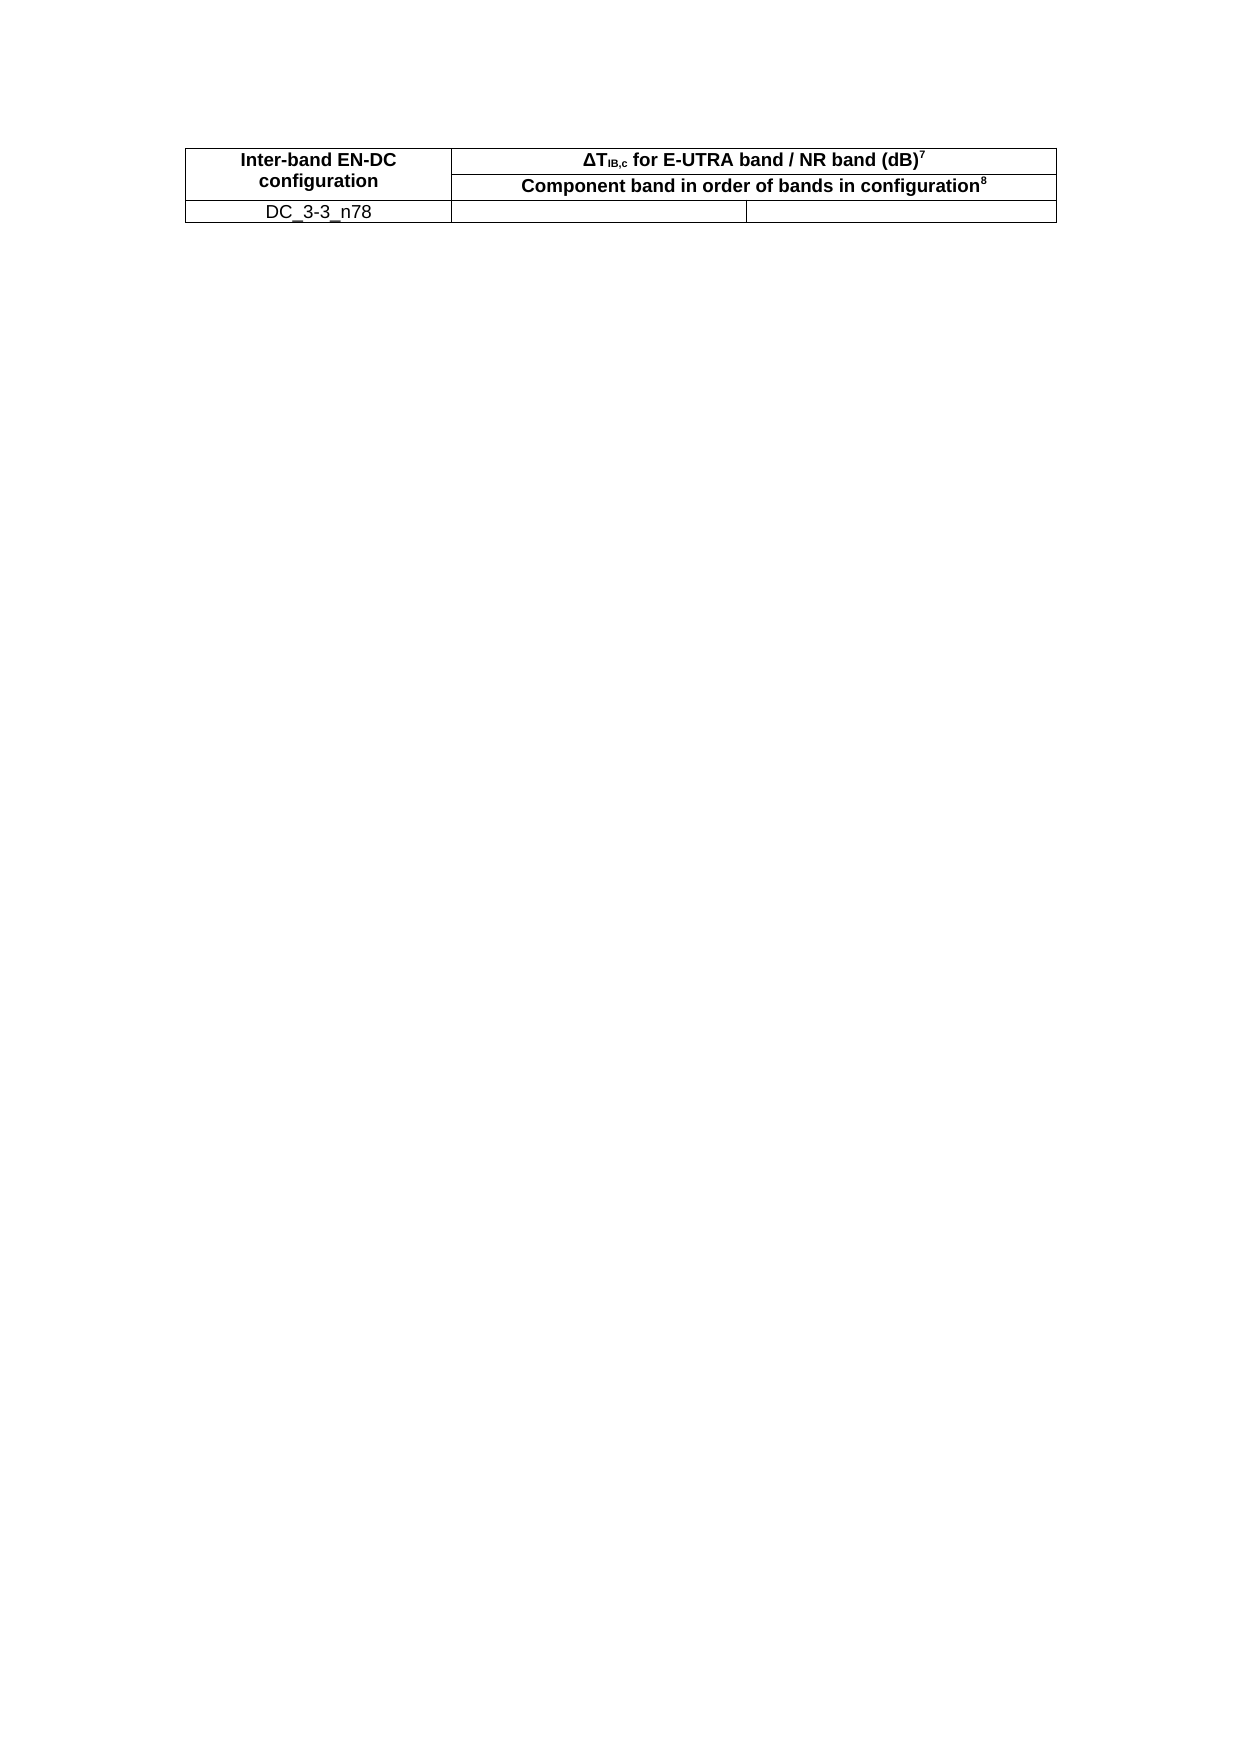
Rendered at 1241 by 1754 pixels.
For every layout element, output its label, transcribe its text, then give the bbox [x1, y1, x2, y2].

table_cell DC_3_n78 DC_3-3_n78 [186, 201, 451, 222]
table_cell 0.8 [747, 201, 1056, 222]
table_cell Component band in order of bands in configuration8 [452, 175, 1056, 199]
table_header ΔTIB,c for E-UTRA band / NR band (dB)7 [452, 149, 1056, 173]
table_header Inter-band EN-DC configuration [186, 149, 451, 199]
table_cell 0.6 [452, 201, 746, 222]
